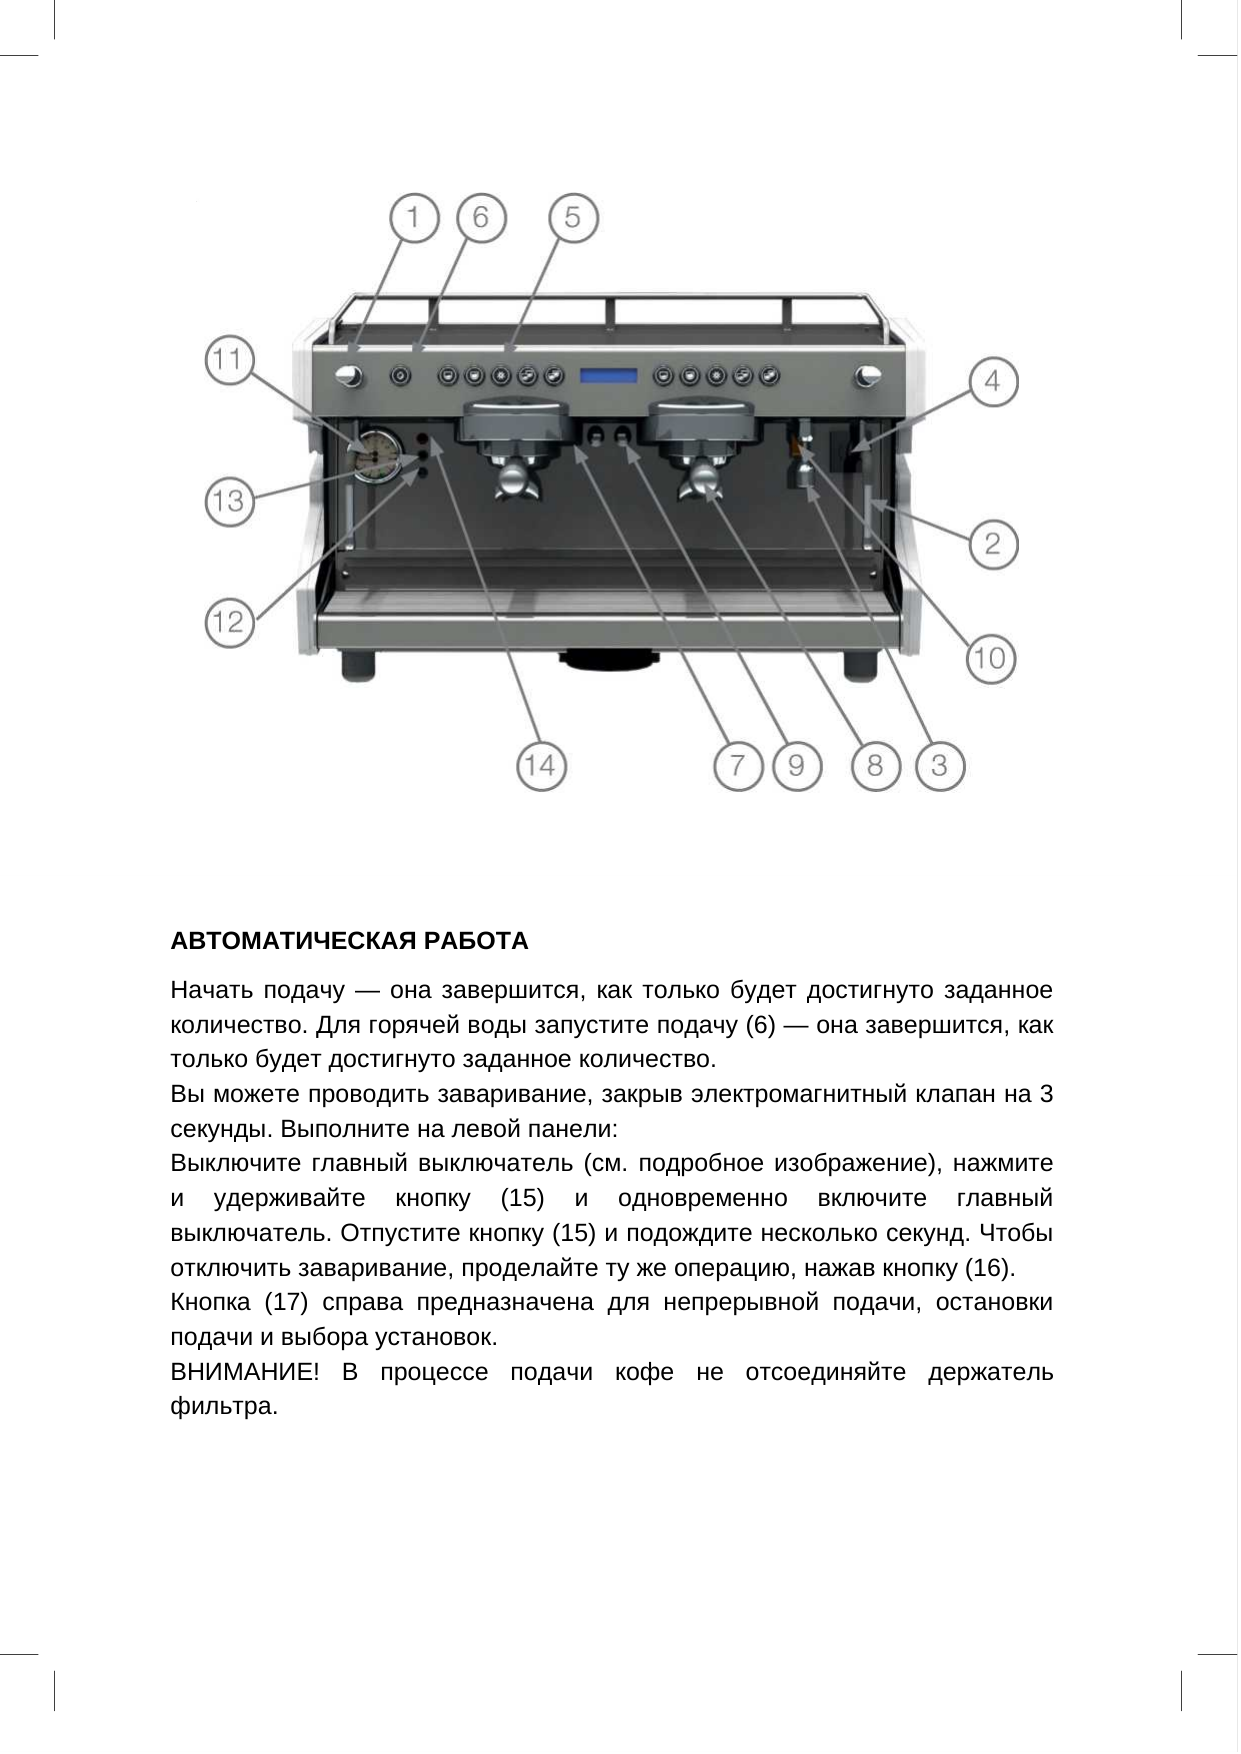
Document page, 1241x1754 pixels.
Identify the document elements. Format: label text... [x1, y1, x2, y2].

text Начать подачу — она завершится, как только будет достигнуто заданное количество. Для горячей воды запустите подачу (6) — она завершится, как только будет достигнуто заданное количество. [170, 975, 1055, 1073]
text ВНИМАНИЕ! В процессе подачи кофе не отсоединяйте держатель фильтра. [170, 1357, 1055, 1420]
picture [0, 0, 1238, 1752]
text Выключите главный выключатель (см. подробное изображение), нажмите и удерживайте кнопку (15) и одновременно включите главный выключатель. Отпустите кнопку (15) и подождите несколько секунд. Чтобы отключить заваривание, проделайте ту же операцию, нажав кнопку (16). [170, 1148, 1055, 1281]
text Вы можете проводить заваривание, закрыв электромагнитный клапан на 3 секунды. Выполните на левой панели: [170, 1079, 1055, 1142]
text АВТОМАТИЧЕСКАЯ РАБОТА [170, 182, 1055, 954]
text Кнопка (17) справа предназначена для непрерывной подачи, остановки подачи и выбора установок. [170, 1287, 1055, 1351]
